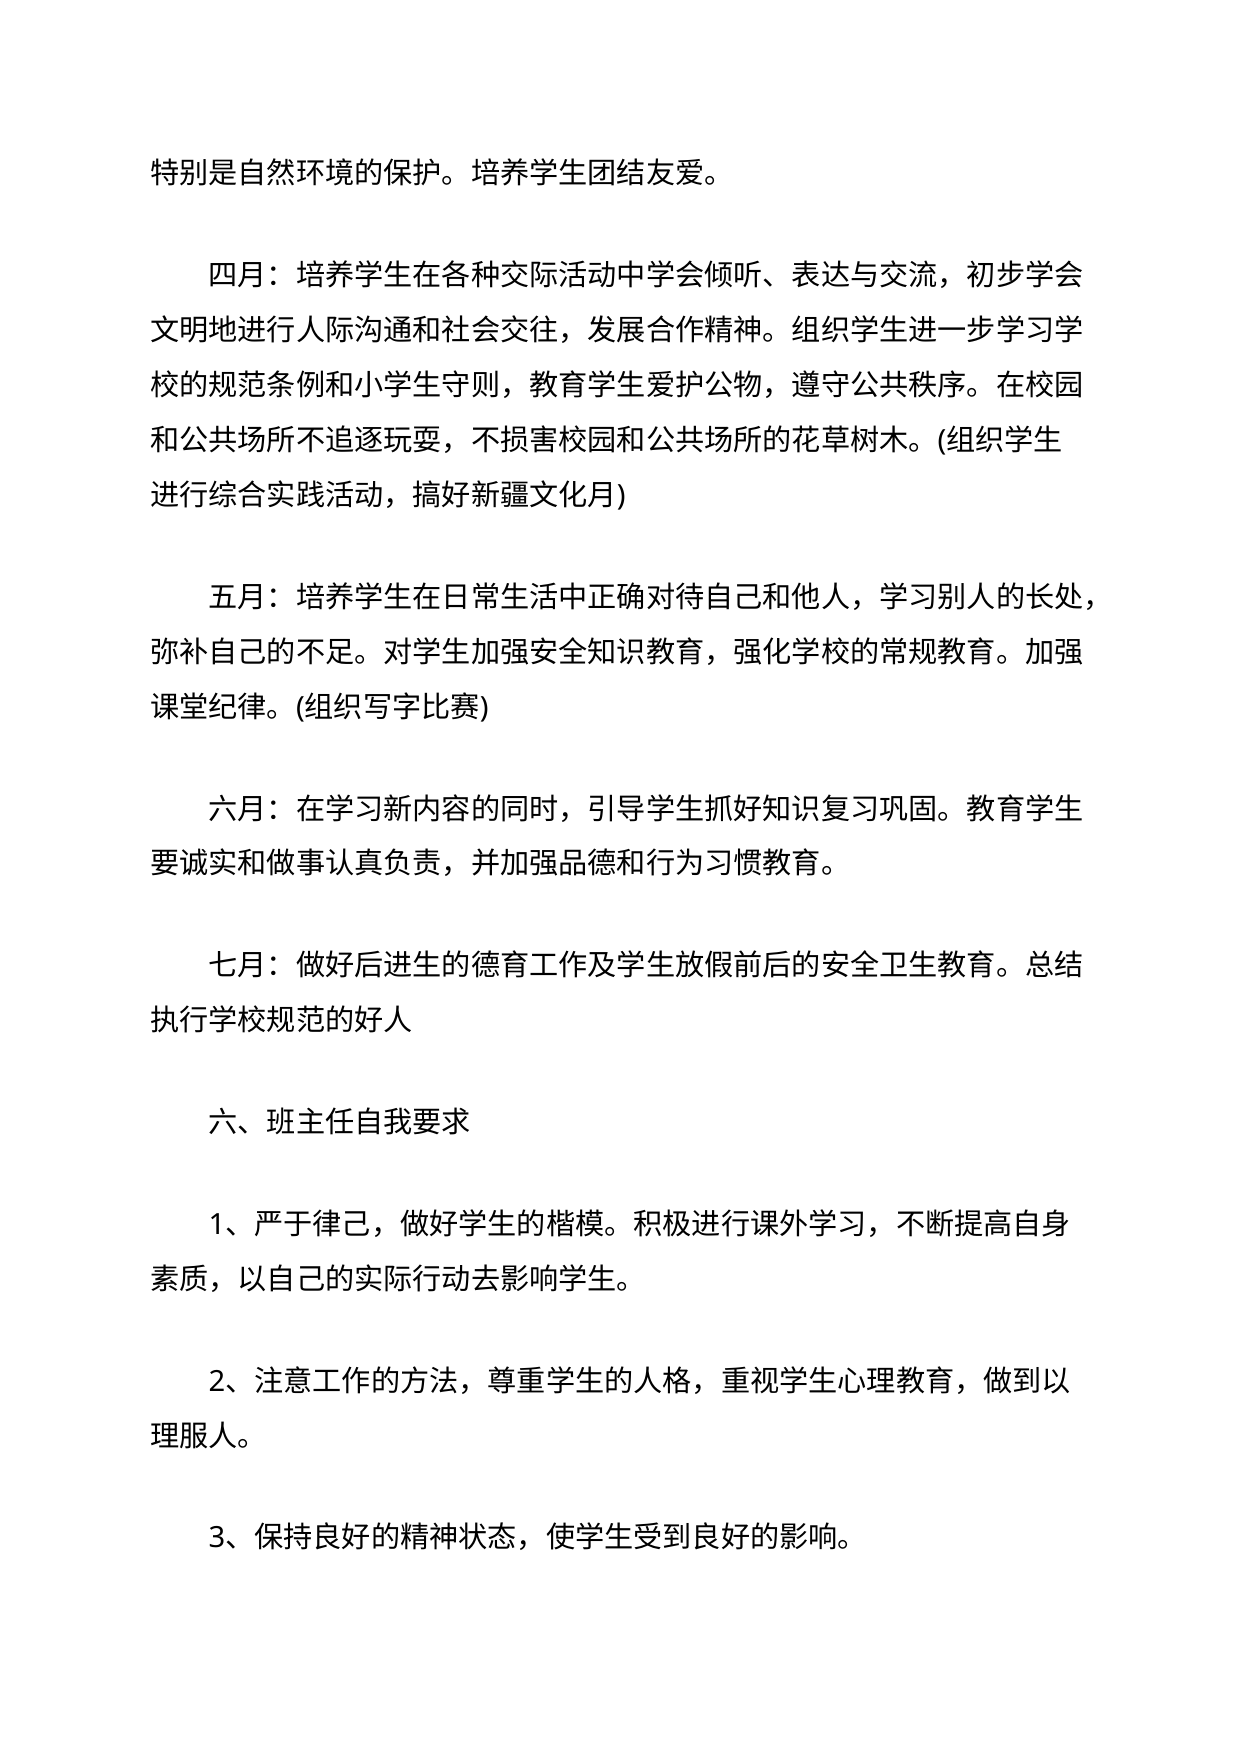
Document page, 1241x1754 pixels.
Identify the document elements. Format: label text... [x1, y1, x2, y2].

text 四月：培养学生在各种交际活动中学会倾听、表达与交流，初步学会文明地进行人际沟通和社会交往，发展合作精神。组织学生进一步学习学校的规范条例和小学生守则，教育学生爱护公物，遵守公共秩序。在校园和公共场所不追逐玩耍，不损害校园和公共场所的花草树木。(组织学生进行综合实践活动，搞好新疆文化月) [150, 252, 1090, 514]
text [150, 150, 1090, 192]
text 六月：在学习新内容的同时，引导学生抓好知识复习巩固。教育学生要诚实和做事认真负责，并加强品德和行为习惯教育。 [150, 785, 1090, 882]
text 七月：做好后进生的德育工作及学生放假前后的安全卫生教育。总结执行学校规范的好人 [150, 942, 1090, 1039]
text 2、注意工作的方法，尊重学生的人格，重视学生心理教育，做到以理服人。 [150, 1357, 1090, 1454]
text 1、严于律己，做好学生的楷模。积极进行课外学习，不断提高自身素质，以自己的实际行动去影响学生。 [150, 1200, 1090, 1298]
text 3、保持良好的精神状态，使学生受到良好的影响。 [150, 1514, 1090, 1556]
text 五月：培养学生在日常生活中正确对待自己和他人，学习别人的长处，弥补自己的不足。对学生加强安全知识教育，强化学校的常规教育。加强课堂纪律。(组织写字比赛) [150, 573, 1090, 726]
text 六、班主任自我要求 [150, 1098, 1090, 1141]
